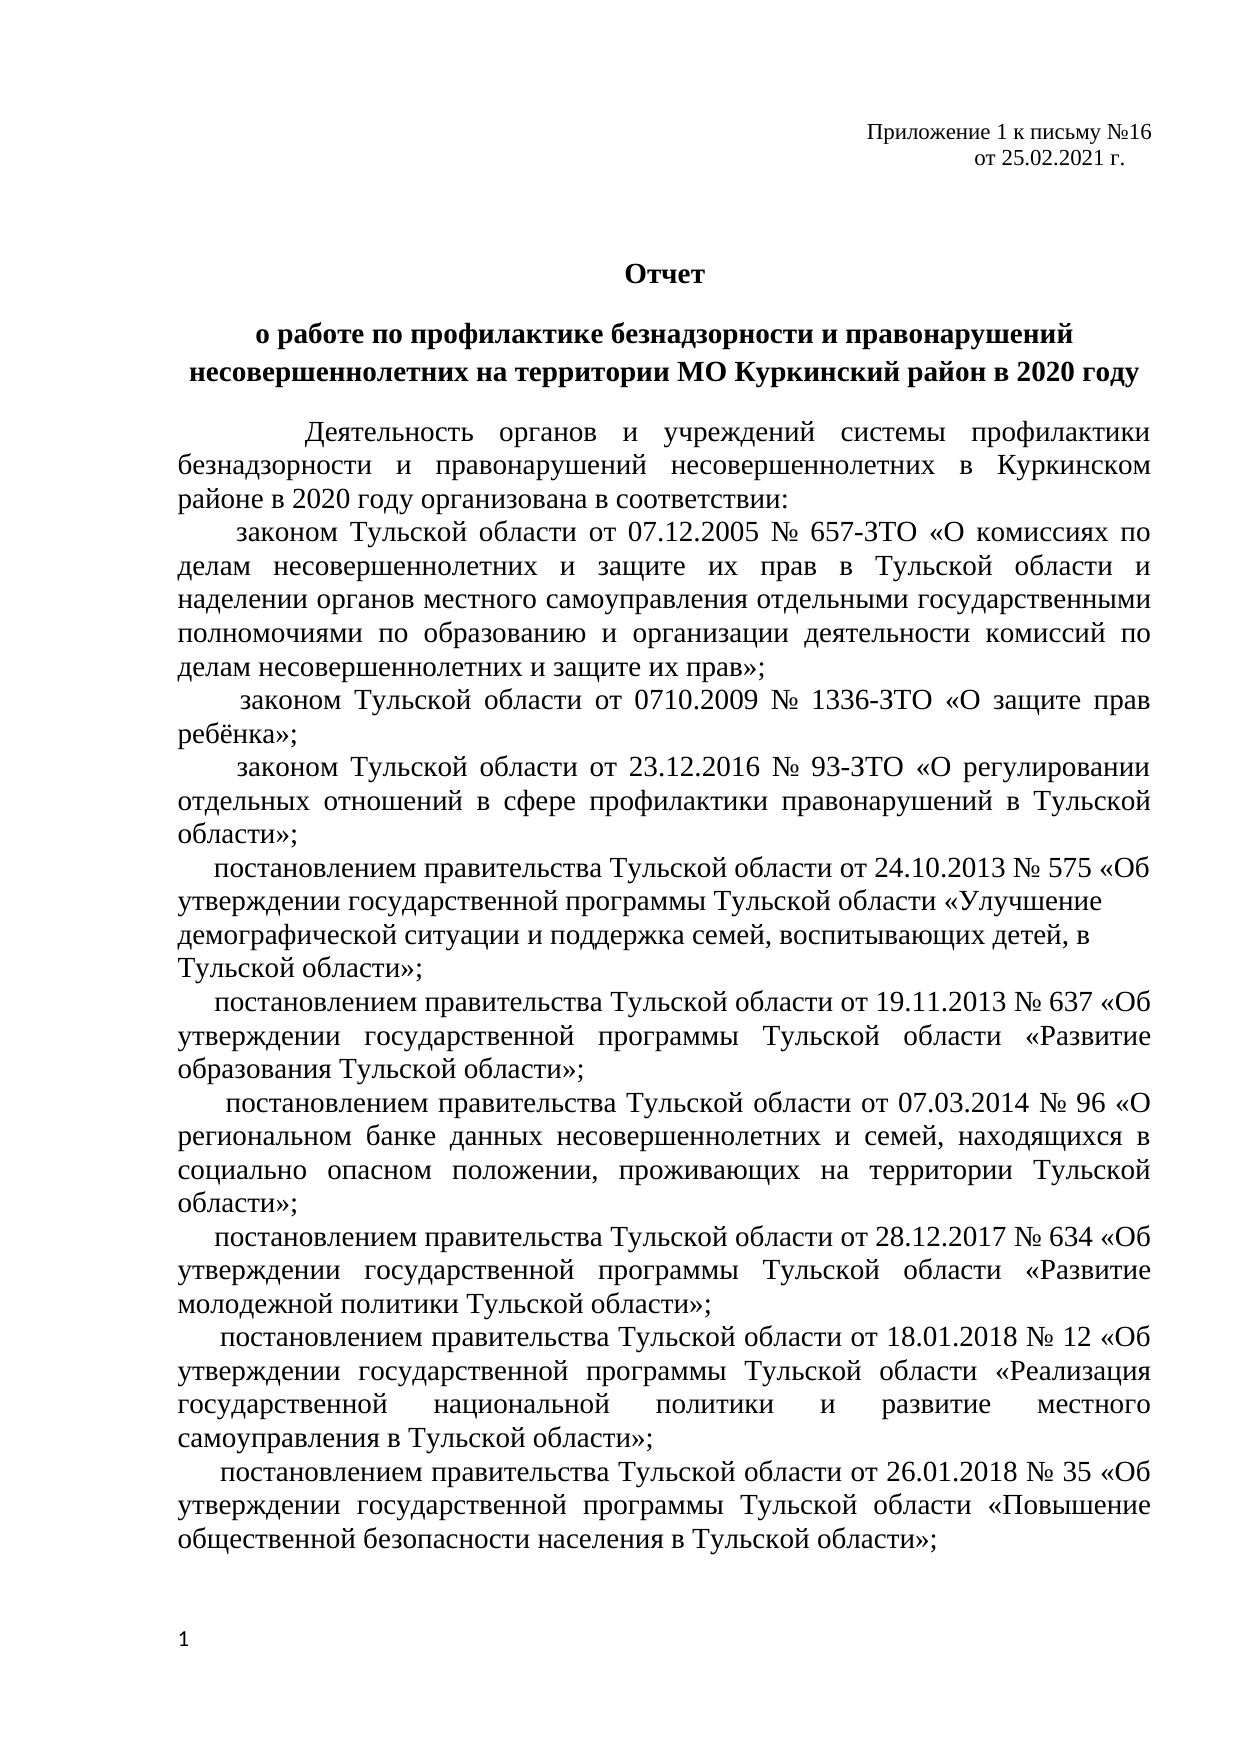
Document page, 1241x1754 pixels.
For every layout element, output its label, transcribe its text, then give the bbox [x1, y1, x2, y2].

text постановлением правительства Тульской области от 07.03.2014 № 96 «О региональном банке данных несовершеннолетних и семей, находящихся в социально опасном положении, проживающих на территории Тульской области»; [177, 1085, 1152, 1219]
text постановлением правительства Тульской области от 19.11.2013 № 637 «Об утверждении государственной программы Тульской области «Развитие образования Тульской области»; [177, 984, 1152, 1085]
text законом Тульской области от 07.12.2005 № 657-ЗТО «О комиссиях по делам несовершеннолетних и защите их прав в Тульской области и наделении органов местного самоуправления отдельными государственными полномочиями по образованию и организации деятельности комиссий по делам несовершеннолетних и защите их прав»; [177, 514, 1152, 682]
text постановлением правительства Тульской области от 18.01.2018 № 12 «Об утверждении государственной программы Тульской области «Реализация государственной национальной политики и развитие местного самоуправления в Тульской области»; [177, 1319, 1152, 1454]
text Приложение 1 к письму №16 [177, 118, 1152, 144]
text о работе по профилактике безнадзорности и правонарушений несовершеннолетних на территории МО Куркинский район в 2020 году [177, 316, 1152, 388]
text постановлением правительства Тульской области от 24.10.2013 № 575 «Об утверждении государственной программы Тульской области «Улучшение демографической ситуации и поддержка семей, воспитывающих детей, в Тульской области»; [177, 850, 1152, 984]
text законом Тульской области от 23.12.2016 № 93-ЗТО «О регулировании отдельных отношений в сфере профилактики правонарушений в Тульской области»; [177, 749, 1152, 850]
text законом Тульской области от 0710.2009 № 1336-ЗТО «О защите прав ребёнка»; [177, 682, 1152, 749]
text постановлением правительства Тульской области от 28.12.2017 № 634 «Об утверждении государственной программы Тульской области «Развитие молодежной политики Тульской области»; [177, 1219, 1152, 1319]
text Отчет [177, 257, 1152, 290]
text от 25.02.2021 г. [177, 144, 1152, 171]
text Деятельность органов и учреждений системы профилактики безнадзорности и правонарушений несовершеннолетних в Куркинском районе в 2020 году организована в соответствии: [177, 414, 1152, 514]
text постановлением правительства Тульской области от 26.01.2018 № 35 «Об утверждении государственной программы Тульской области «Повышение общественной безопасности населения в Тульской области»; [177, 1454, 1152, 1554]
